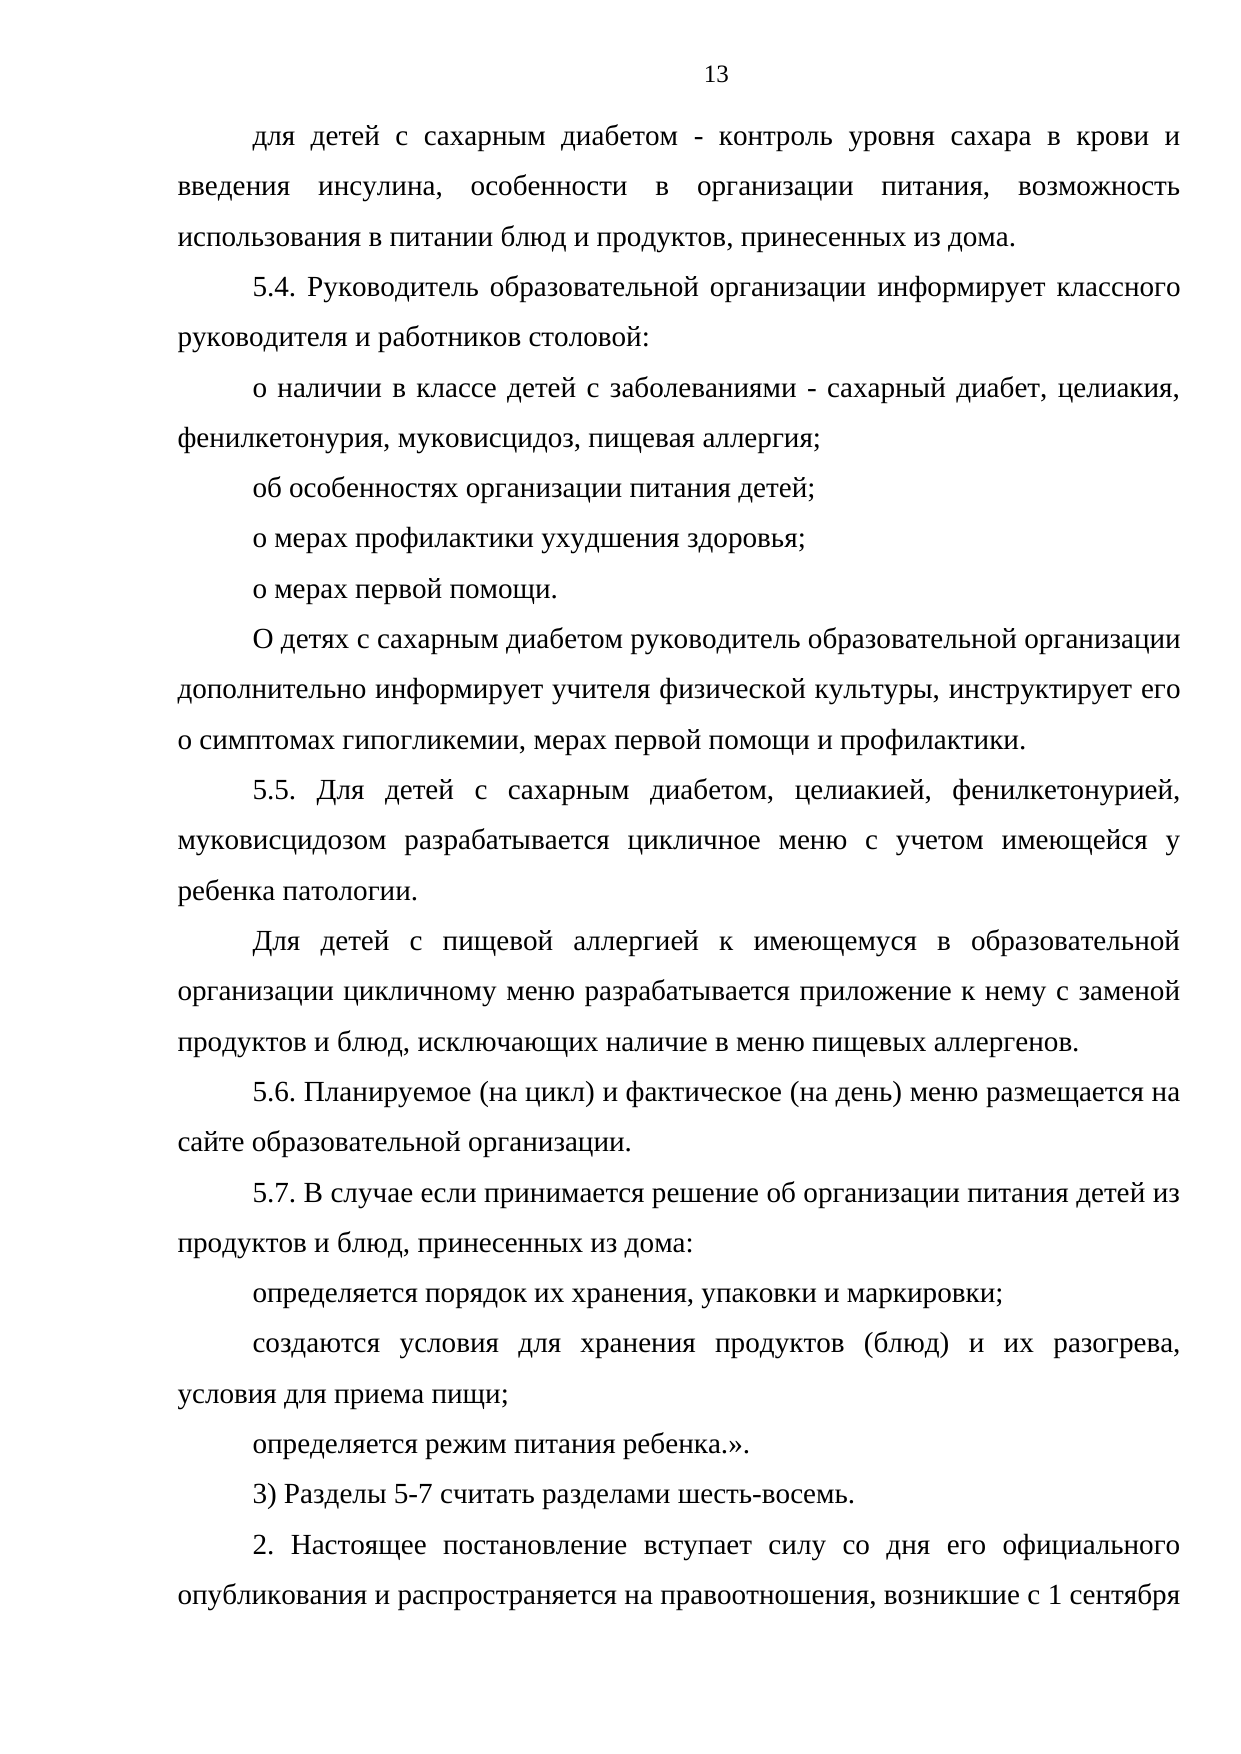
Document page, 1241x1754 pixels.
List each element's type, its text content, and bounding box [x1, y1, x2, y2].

text определяется порядок их хранения, упаковки и маркировки; [177, 1275, 1181, 1309]
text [177, 1527, 1181, 1611]
text 5.6. Планируемое (на цикл) и фактическое (на день) меню размещается на сайте образовательной организации. [177, 1074, 1181, 1158]
text о мерах первой помощи. [177, 571, 1181, 604]
text 5.7. В случае если принимается решение об организации питания детей из продуктов и блюд, принесенных из дома: [177, 1175, 1181, 1258]
text 5.5. Для детей с сахарным диабетом, целиакией, фенилкетонурией, муковисцидозом разрабатывается цикличное меню с учетом имеющейся у ребенка патологии. [177, 772, 1181, 906]
text 5.4. Руководитель образовательной организации информирует классного руководителя и работников столовой: [177, 269, 1181, 353]
text определяется режим питания ребенка.». [177, 1426, 1181, 1460]
text 3) Разделы 5-7 считать разделами шесть-восемь. [177, 1477, 1181, 1510]
text для детей с сахарным диабетом - контроль уровня сахара в крови и введения инсулина, особенности в организации питания, возможность использования в питании блюд и продуктов, принесенных из дома. [177, 118, 1181, 252]
text о мерах профилактики ухудшения здоровья; [177, 521, 1181, 554]
text создаются условия для хранения продуктов (блюд) и их разогрева, условия для приема пищи; [177, 1326, 1181, 1409]
text Для детей с пищевой аллергией к имеющемуся в образовательной организации цикличному меню разрабатывается приложение к нему с заменой продуктов и блюд, исключающих наличие в меню пищевых аллергенов. [177, 923, 1181, 1057]
text об особенностях организации питания детей; [177, 470, 1181, 504]
text О детях с сахарным диабетом руководитель образовательной организации дополнительно информирует учителя физической культуры, инструктирует его о симптомах гипогликемии, мерах первой помощи и профилактики. [177, 621, 1181, 755]
text о наличии в классе детей с заболеваниями - сахарный диабет, целиакия, фенилкетонурия, муковисцидоз, пищевая аллергия; [177, 370, 1181, 453]
